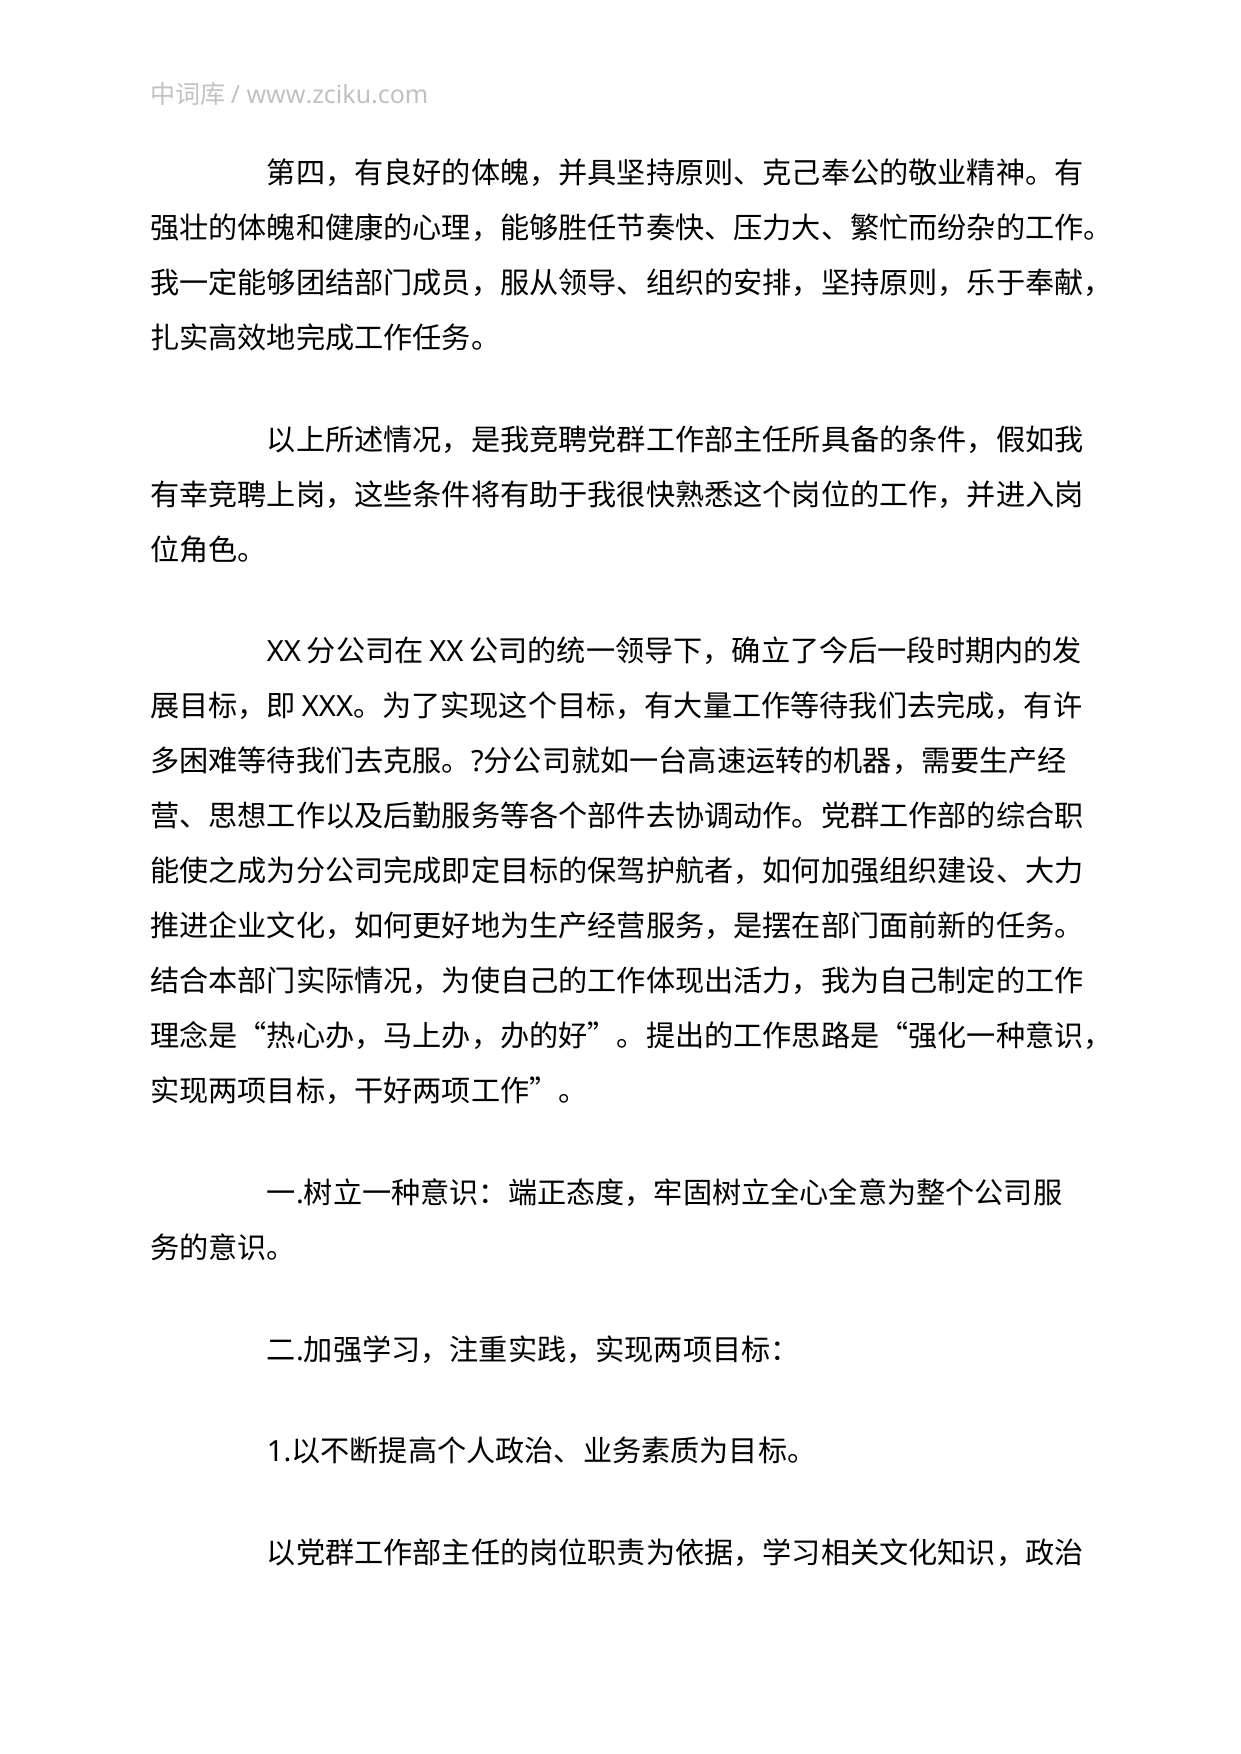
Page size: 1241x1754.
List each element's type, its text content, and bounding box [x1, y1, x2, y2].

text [150, 1530, 1090, 1572]
text 二.加强学习，注重实践，实现两项目标： [150, 1326, 1090, 1368]
text 以上所述情况，是我竞聘党群工作部主任所具备的条件，假如我有幸竞聘上岗，这些条件将有助于我很快熟悉这个岗位的工作，并进入岗位角色。 [150, 416, 1090, 568]
text 第四，有良好的体魄，并具坚持原则、克己奉公的敬业精神。有强壮的体魄和健康的心理，能够胜任节奏快、压力大、繁忙而纷杂的工作。我一定能够团结部门成员，服从领导、组织的安排，坚持原则，乐于奉献，扎实高效地完成工作任务。 [150, 150, 1090, 357]
text 一.树立一种意识：端正态度，牢固树立全心全意为整个公司服务的意识。 [150, 1169, 1090, 1267]
text XX分公司在XX公司的统一领导下，确立了今后一段时期内的发展目标，即XXX。为了实现这个目标，有大量工作等待我们去完成，有许多困难等待我们去克服。?分公司就如一台高速运转的机器，需要生产经营、思想工作以及后勤服务等各个部件去协调动作。党群工作部的综合职能使之成为分公司完成即定目标的保驾护航者，如何加强组织建设、大力推进企业文化，如何更好地为生产经营服务，是摆在部门面前新的任务。结合本部门实际情况，为使自己的工作体现出活力，我为自己制定的工作理念是“热心办，马上办，办的好”。提出的工作思路是“强化一种意识，实现两项目标，干好两项工作”。 [150, 628, 1090, 1110]
text 1.以不断提高个人政治、业务素质为目标。 [150, 1428, 1090, 1470]
